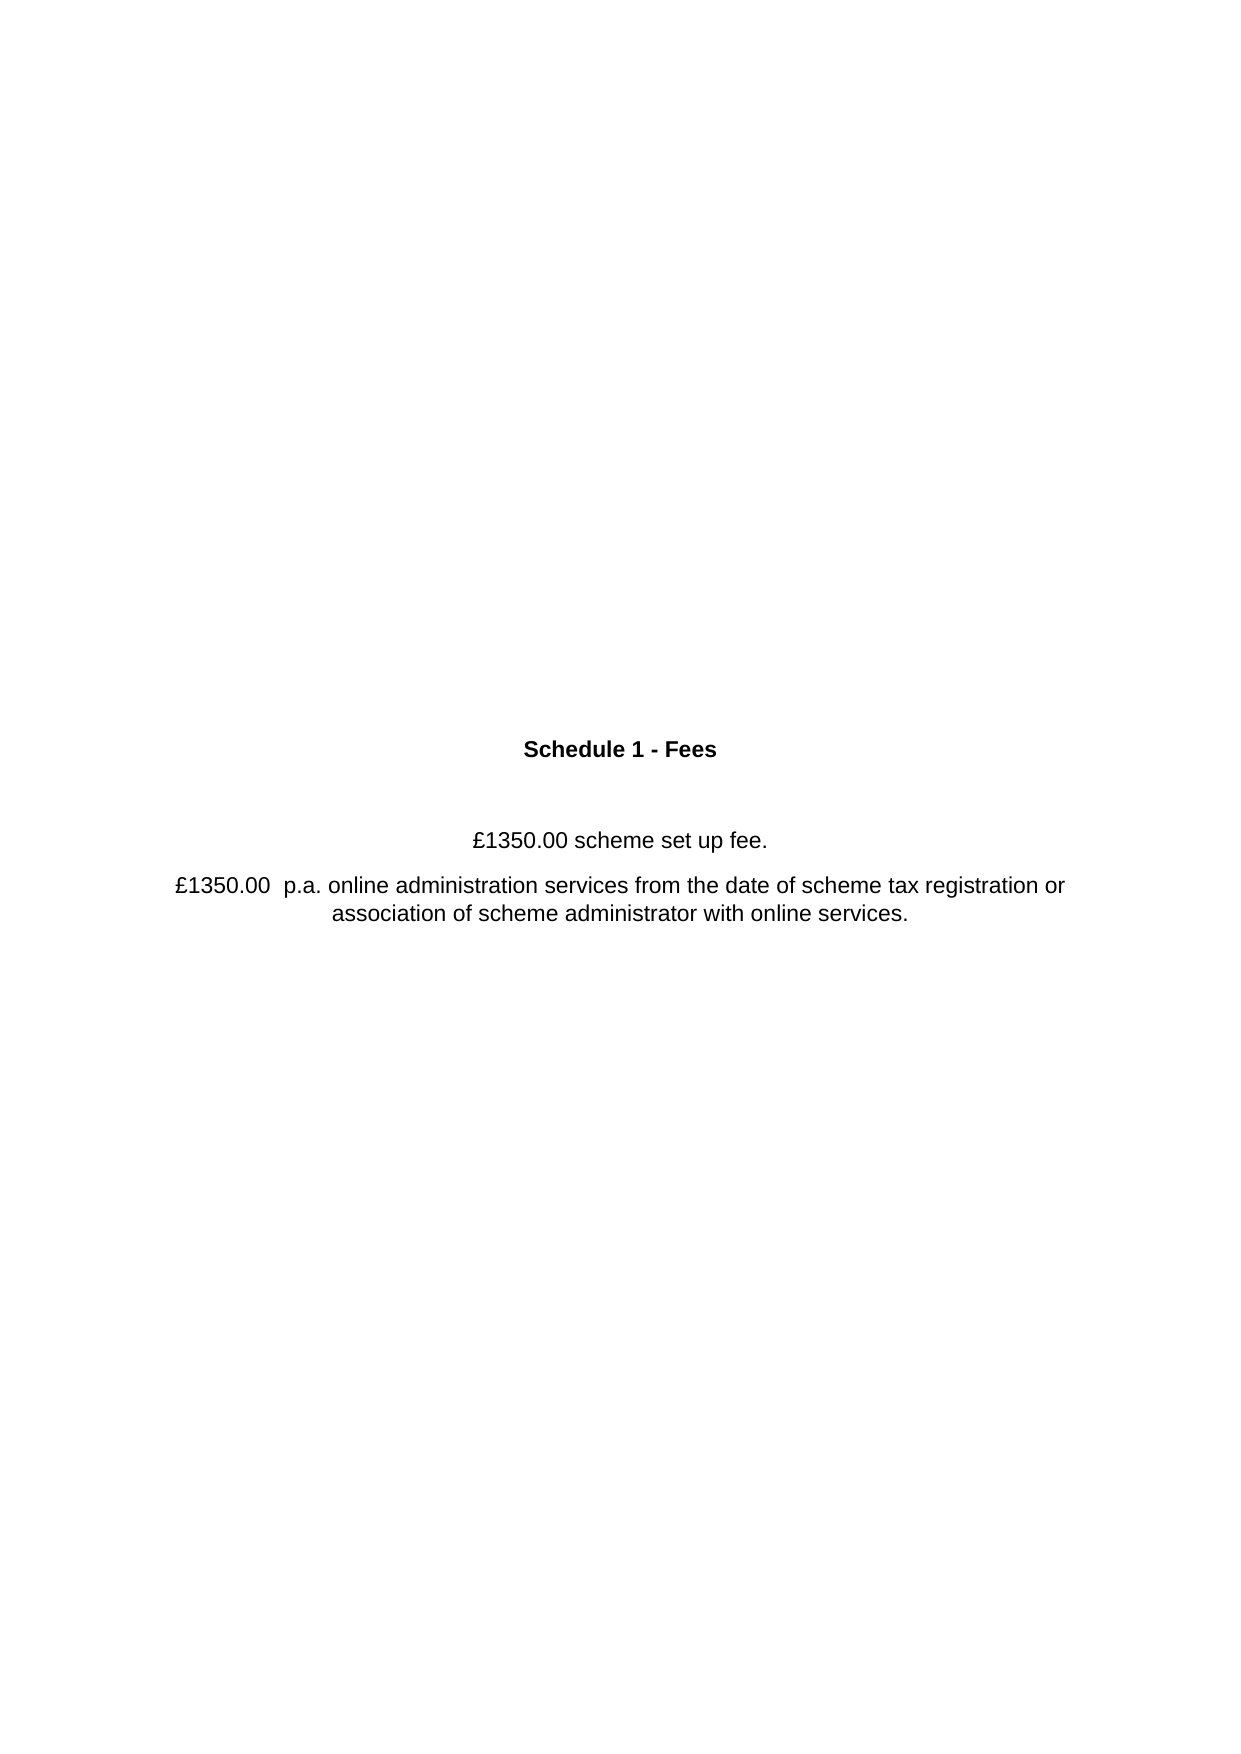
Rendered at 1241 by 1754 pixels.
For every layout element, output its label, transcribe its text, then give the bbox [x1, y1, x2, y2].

text £1350.00 p.a. online administration services from the date of scheme tax registration or association of scheme administrator with online services. [150, 872, 1090, 926]
text £1350.00 scheme set up fee. [150, 827, 1090, 853]
text Schedule 1 - Fees [150, 736, 1090, 763]
